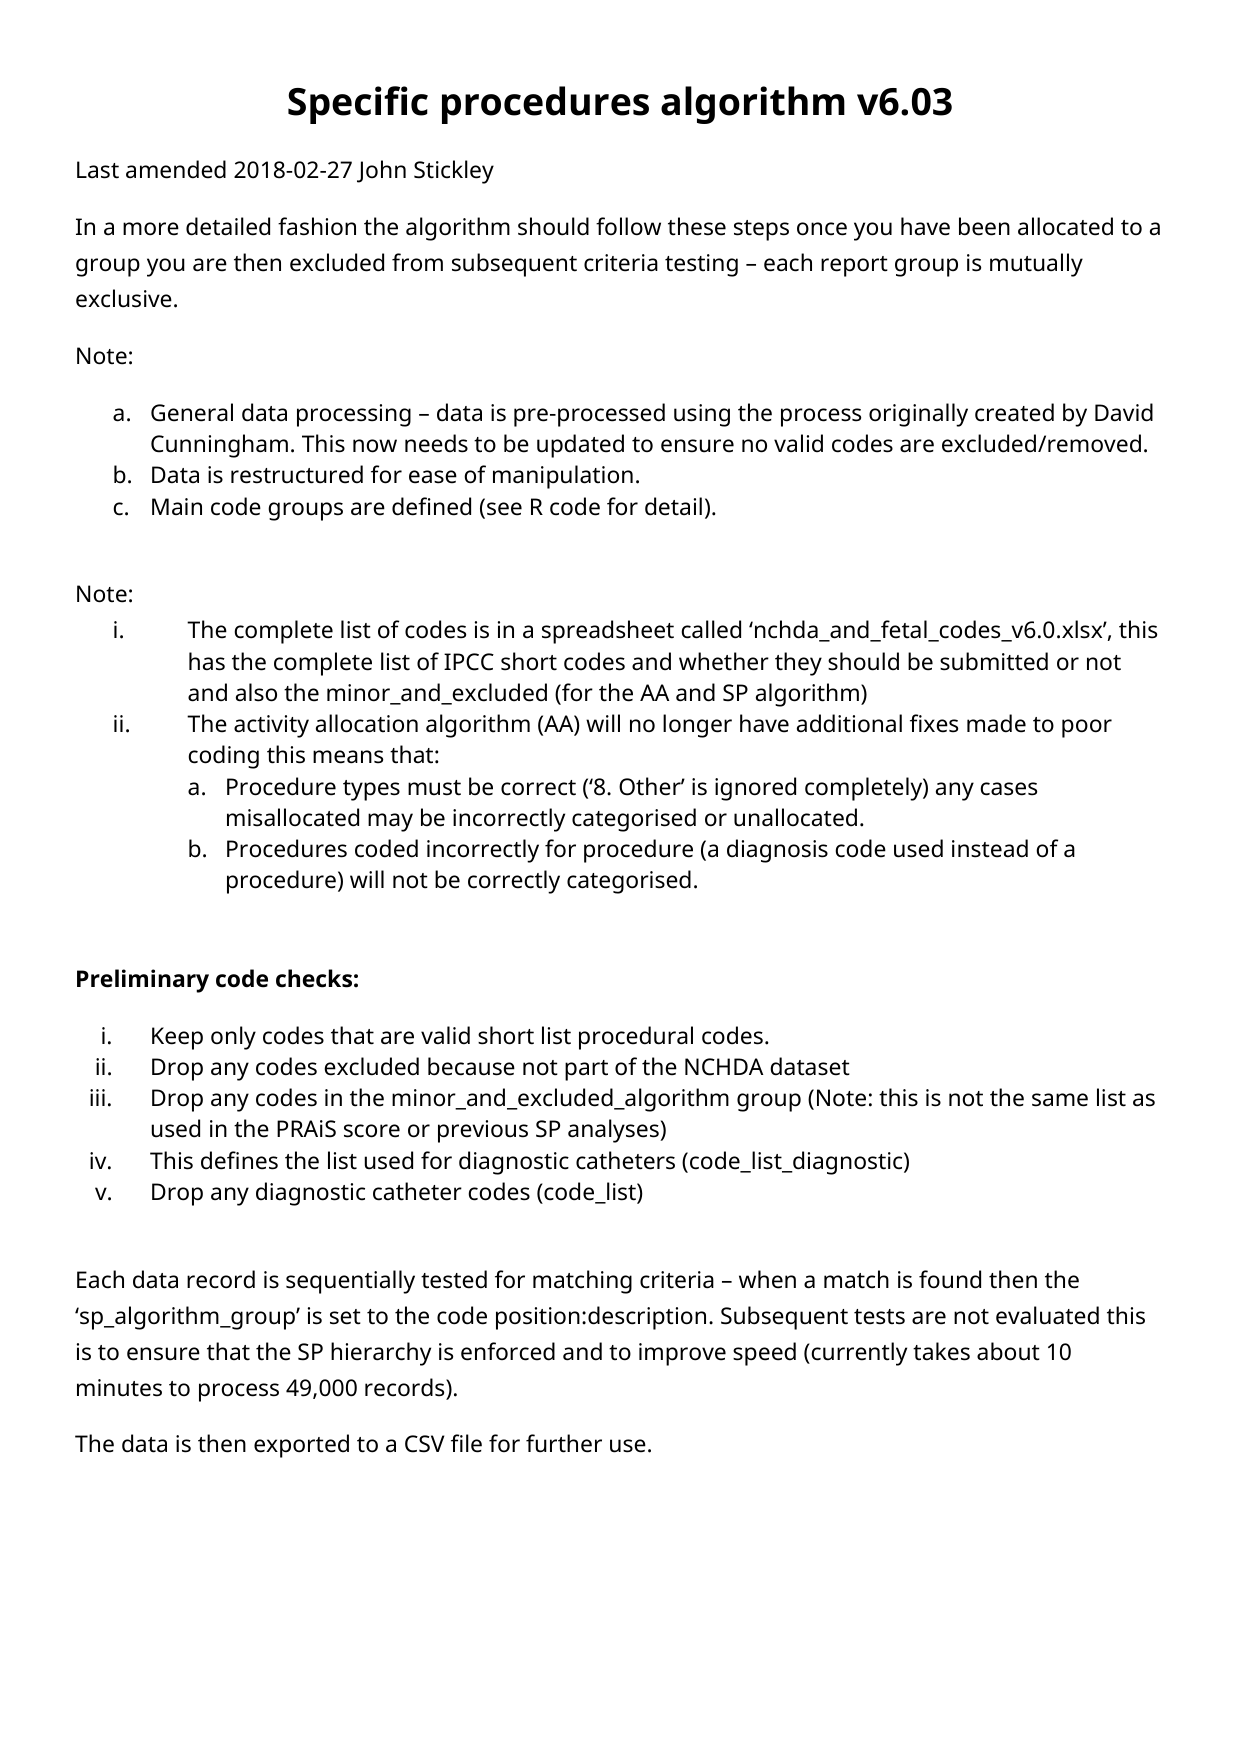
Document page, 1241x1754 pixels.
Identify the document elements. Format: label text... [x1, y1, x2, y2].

text The data is then exported to a CSV file for further use. [75, 1428, 1165, 1460]
list Data is restructured for ease of manipulation. [112, 459, 1165, 490]
list Procedure types must be correct (‘8. Other’ is ignored completely) any cases misallocated may be incorrectly categorised or unallocated. [187, 771, 1165, 833]
text Each data record is sequentially tested for matching criteria – when a match is found then the ‘sp_algorithm_group’ is set to the code position:description. Subsequent tests are not evaluated this is to ensure that the SP hierarchy is enforced and to improve speed (currently takes about 10 minutes to process 49,000 records). [75, 1264, 1165, 1403]
list The complete list of codes is in a spreadsheet called ‘nchda_and_fetal_codes_v6.0.xlsx’, this has the complete list of IPCC short codes and whether they should be submitted or not and also the minor_and_excluded (for the AA and SP algorithm) [112, 614, 1165, 708]
list Drop any codes excluded because not part of the NCHDA dataset [112, 1051, 1165, 1082]
list General data processing – data is pre-processed using the process originally created by David Cunningham. This now needs to be updated to ensure no valid codes are excluded/removed. [112, 397, 1165, 459]
text Last amended 2018-02-27 John Stickley [75, 154, 1165, 186]
text Note: [75, 578, 1165, 610]
text Preliminary code checks: [75, 963, 1165, 994]
list Keep only codes that are valid short list procedural codes. [112, 1019, 1165, 1051]
list Drop any diagnostic catheter codes (code_list) [112, 1176, 1165, 1207]
text Note: [75, 340, 1165, 371]
list Main code groups are defined (see R code for detail). [112, 490, 1165, 522]
text In a more detailed fashion the algorithm should follow these steps once you have been allocated to a group you are then excluded from subsequent criteria testing – each report group is mutually exclusive. [75, 211, 1165, 314]
list Procedures coded incorrectly for procedure (a diagnosis code used instead of a procedure) will not be correctly categorised. [187, 833, 1165, 896]
list The activity allocation algorithm (AA) will no longer have additional fixes made to poor coding this means that: [112, 708, 1165, 771]
list Drop any codes in the minor_and_excluded_algorithm group (Note: this is not the same list as used in the PRAiS score or previous SP analyses) [112, 1082, 1165, 1144]
list This defines the list used for diagnostic catheters (code_list_diagnostic) [112, 1144, 1165, 1176]
text Specific procedures algorithm v6.03 [75, 75, 1165, 126]
